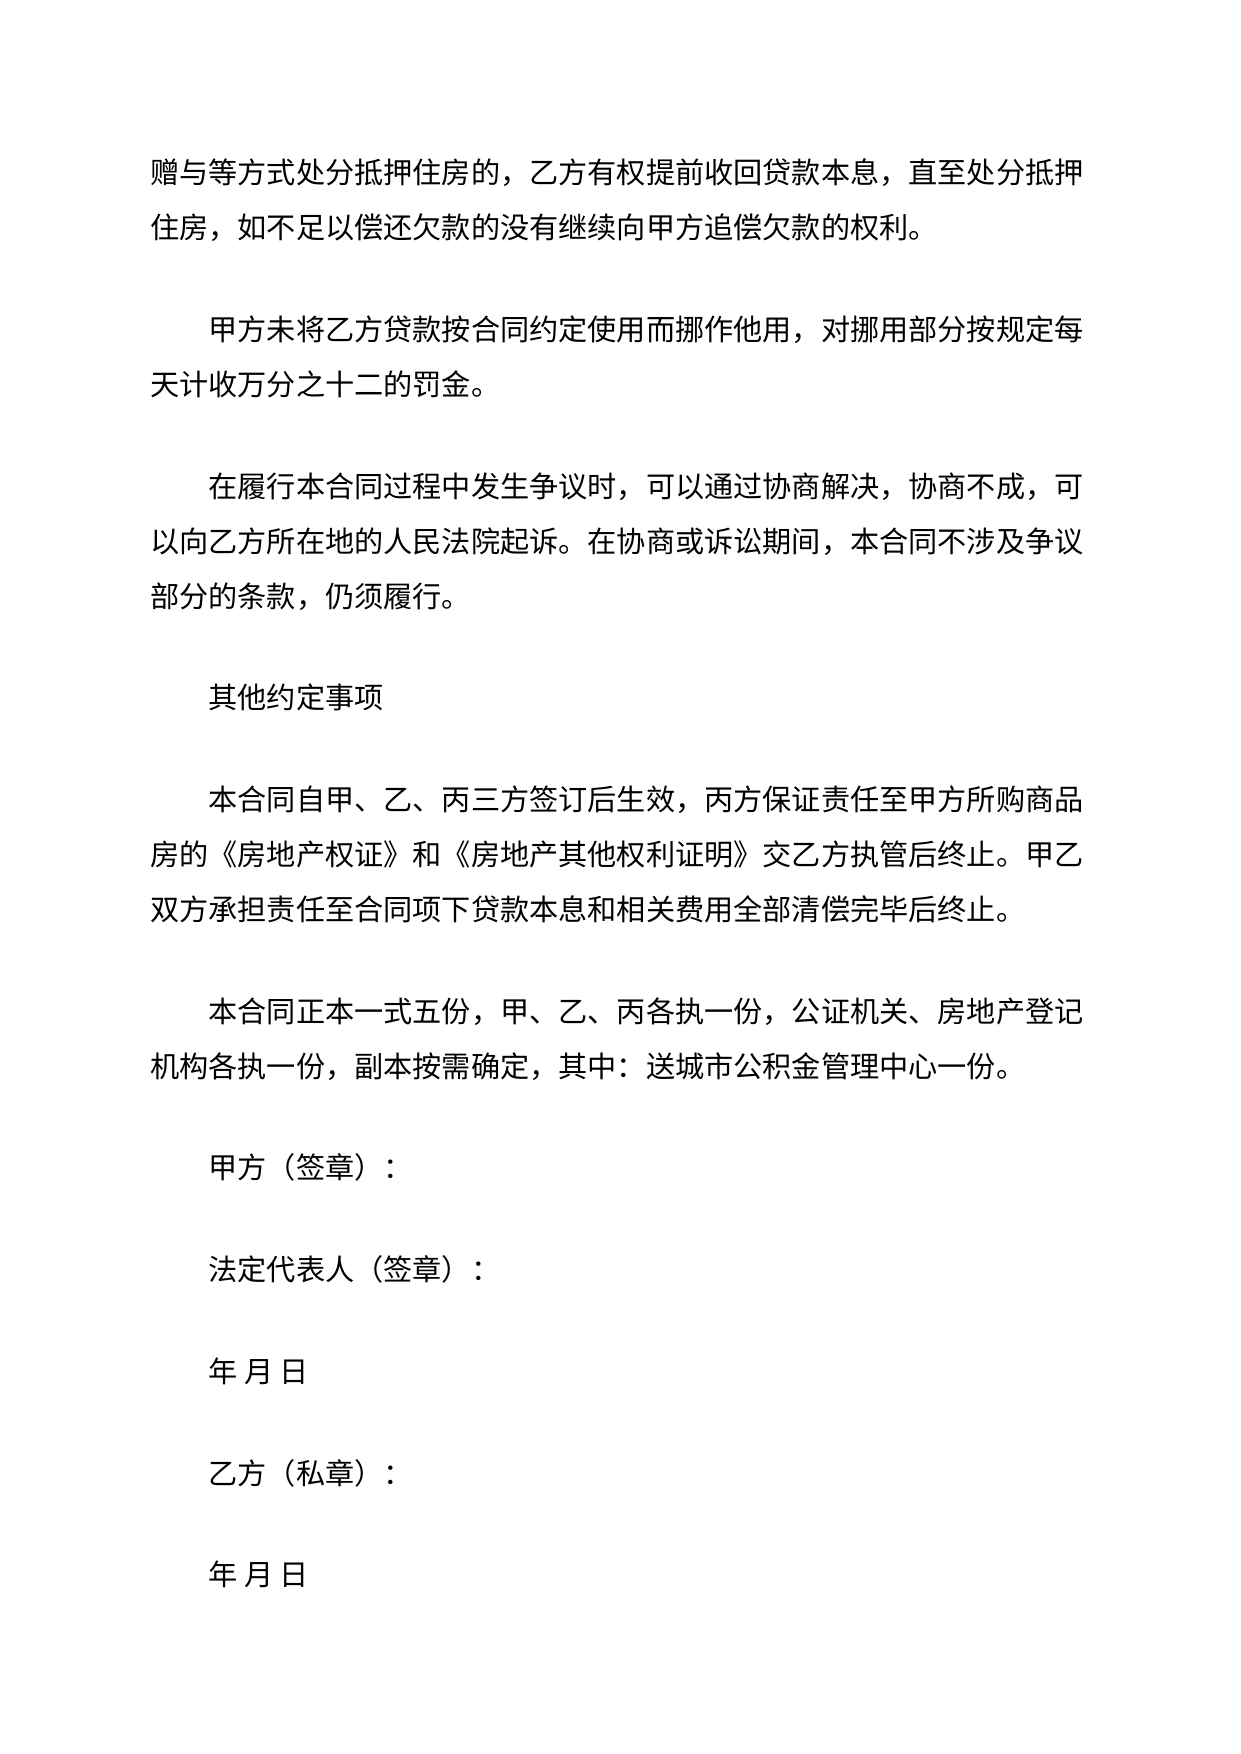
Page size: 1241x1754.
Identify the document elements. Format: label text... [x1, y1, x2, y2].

text 甲方未将乙方贷款按合同约定使用而挪作他用，对挪用部分按规定每天计收万分之十二的罚金。 [150, 307, 1090, 404]
text 年 月 日 [150, 1552, 1090, 1594]
text 在履行本合同过程中发生争议时，可以通过协商解决，协商不成，可以向乙方所在地的人民法院起诉。在协商或诉讼期间，本合同不涉及争议部分的条款，仍须履行。 [150, 463, 1090, 615]
text 本合同自甲、乙、丙三方签订后生效，丙方保证责任至甲方所购商品房的《房地产权证》和《房地产其他权利证明》交乙方执管后终止。甲乙双方承担责任至合同项下贷款本息和相关费用全部清偿完毕后终止。 [150, 777, 1090, 929]
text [150, 150, 1090, 247]
text 年 月 日 [150, 1348, 1090, 1391]
text 乙方（私章）： [150, 1450, 1090, 1492]
text 甲方（签章）： [150, 1145, 1090, 1187]
text 本合同正本一式五份，甲、乙、丙各执一份，公证机关、房地产登记机构各执一份，副本按需确定，其中：送城市公积金管理中心一份。 [150, 988, 1090, 1085]
text 法定代表人（签章）： [150, 1247, 1090, 1289]
text 其他约定事项 [150, 675, 1090, 717]
